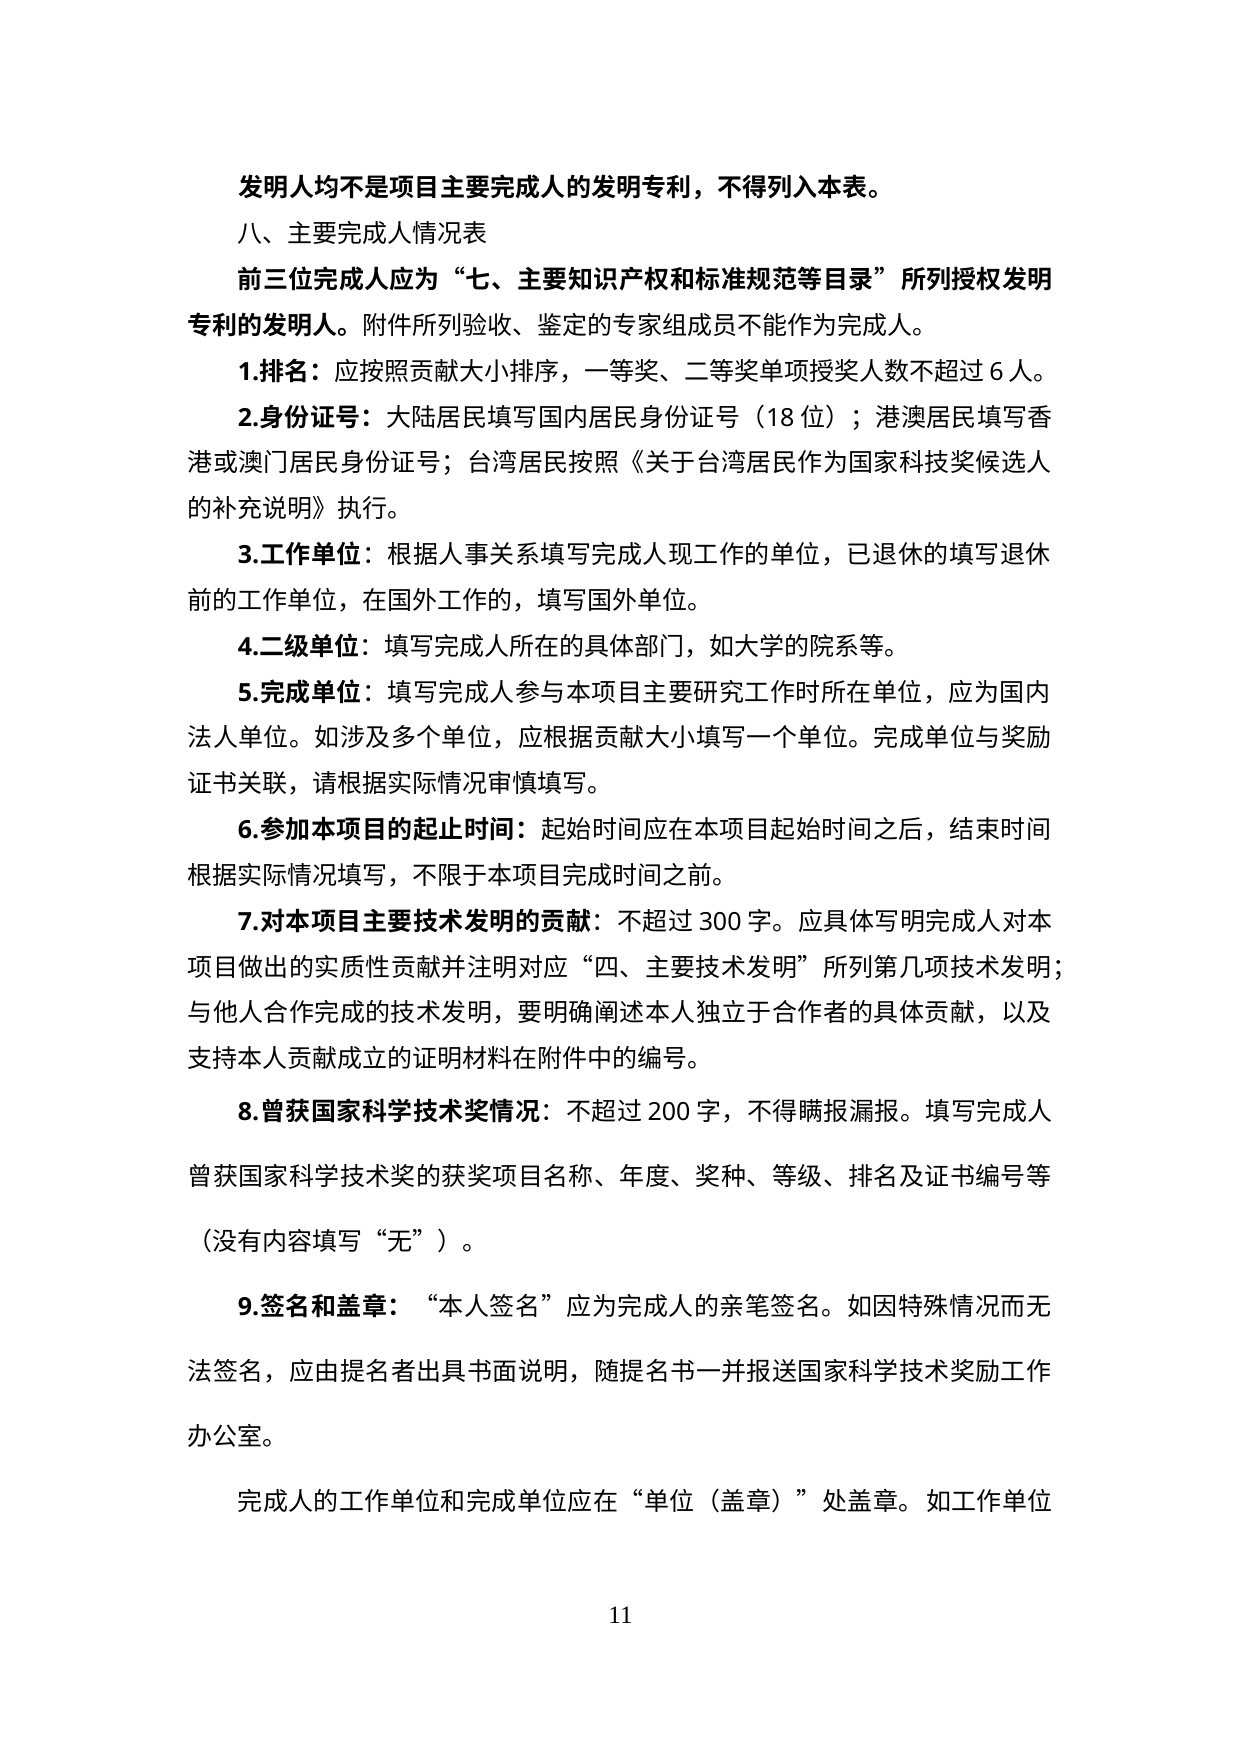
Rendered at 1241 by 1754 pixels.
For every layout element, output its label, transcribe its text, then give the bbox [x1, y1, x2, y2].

text 4.二级单位：填写完成人所在的具体部门，如大学的院系等。 [187, 618, 1053, 664]
text 1.排名：应按照贡献大小排序，一等奖、二等奖单项授奖人数不超过6人。 [187, 343, 1053, 389]
text 8.曾获国家科学技术奖情况：不超过200字，不得瞒报漏报。填写完成人曾获国家科学技术奖的获奖项目名称、年度、奖种、等级、排名及证书编号等（没有内容填写“无”）。 [187, 1077, 1053, 1272]
text 发明人均不是项目主要完成人的发明专利，不得列入本表。 [187, 160, 1053, 206]
text 9.签名和盖章：“本人签名”应为完成人的亲笔签名。如因特殊情况而无法签名，应由提名者出具书面说明，随提名书一并报送国家科学技术奖励工作办公室。 [187, 1272, 1053, 1467]
text 5.完成单位：填写完成人参与本项目主要研究工作时所在单位，应为国内法人单位。如涉及多个单位，应根据贡献大小填写一个单位。完成单位与奖励证书关联，请根据实际情况审慎填写。 [187, 664, 1053, 802]
text 3.工作单位：根据人事关系填写完成人现工作的单位，已退休的填写退休前的工作单位，在国外工作的，填写国外单位。 [187, 527, 1053, 618]
text 八、主要完成人情况表 [187, 206, 1053, 252]
text 2.身份证号：大陆居民填写国内居民身份证号（18位）；港澳居民填写香港或澳门居民身份证号；台湾居民按照《关于台湾居民作为国家科技奖候选人的补充说明》执行。 [187, 389, 1053, 527]
text 6.参加本项目的起止时间：起始时间应在本项目起始时间之后，结束时间根据实际情况填写，不限于本项目完成时间之前。 [187, 802, 1053, 893]
text 7.对本项目主要技术发明的贡献：不超过300字。应具体写明完成人对本项目做出的实质性贡献并注明对应“四、主要技术发明”所列第几项技术发明；与他人合作完成的技术发明，要明确阐述本人独立于合作者的具体贡献，以及支持本人贡献成立的证明材料在附件中的编号。 [187, 893, 1053, 1077]
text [187, 1467, 1053, 1532]
text 前三位完成人应为“七、主要知识产权和标准规范等目录”所列授权发明专利的发明人。附件所列验收、鉴定的专家组成员不能作为完成人。 [187, 252, 1053, 343]
